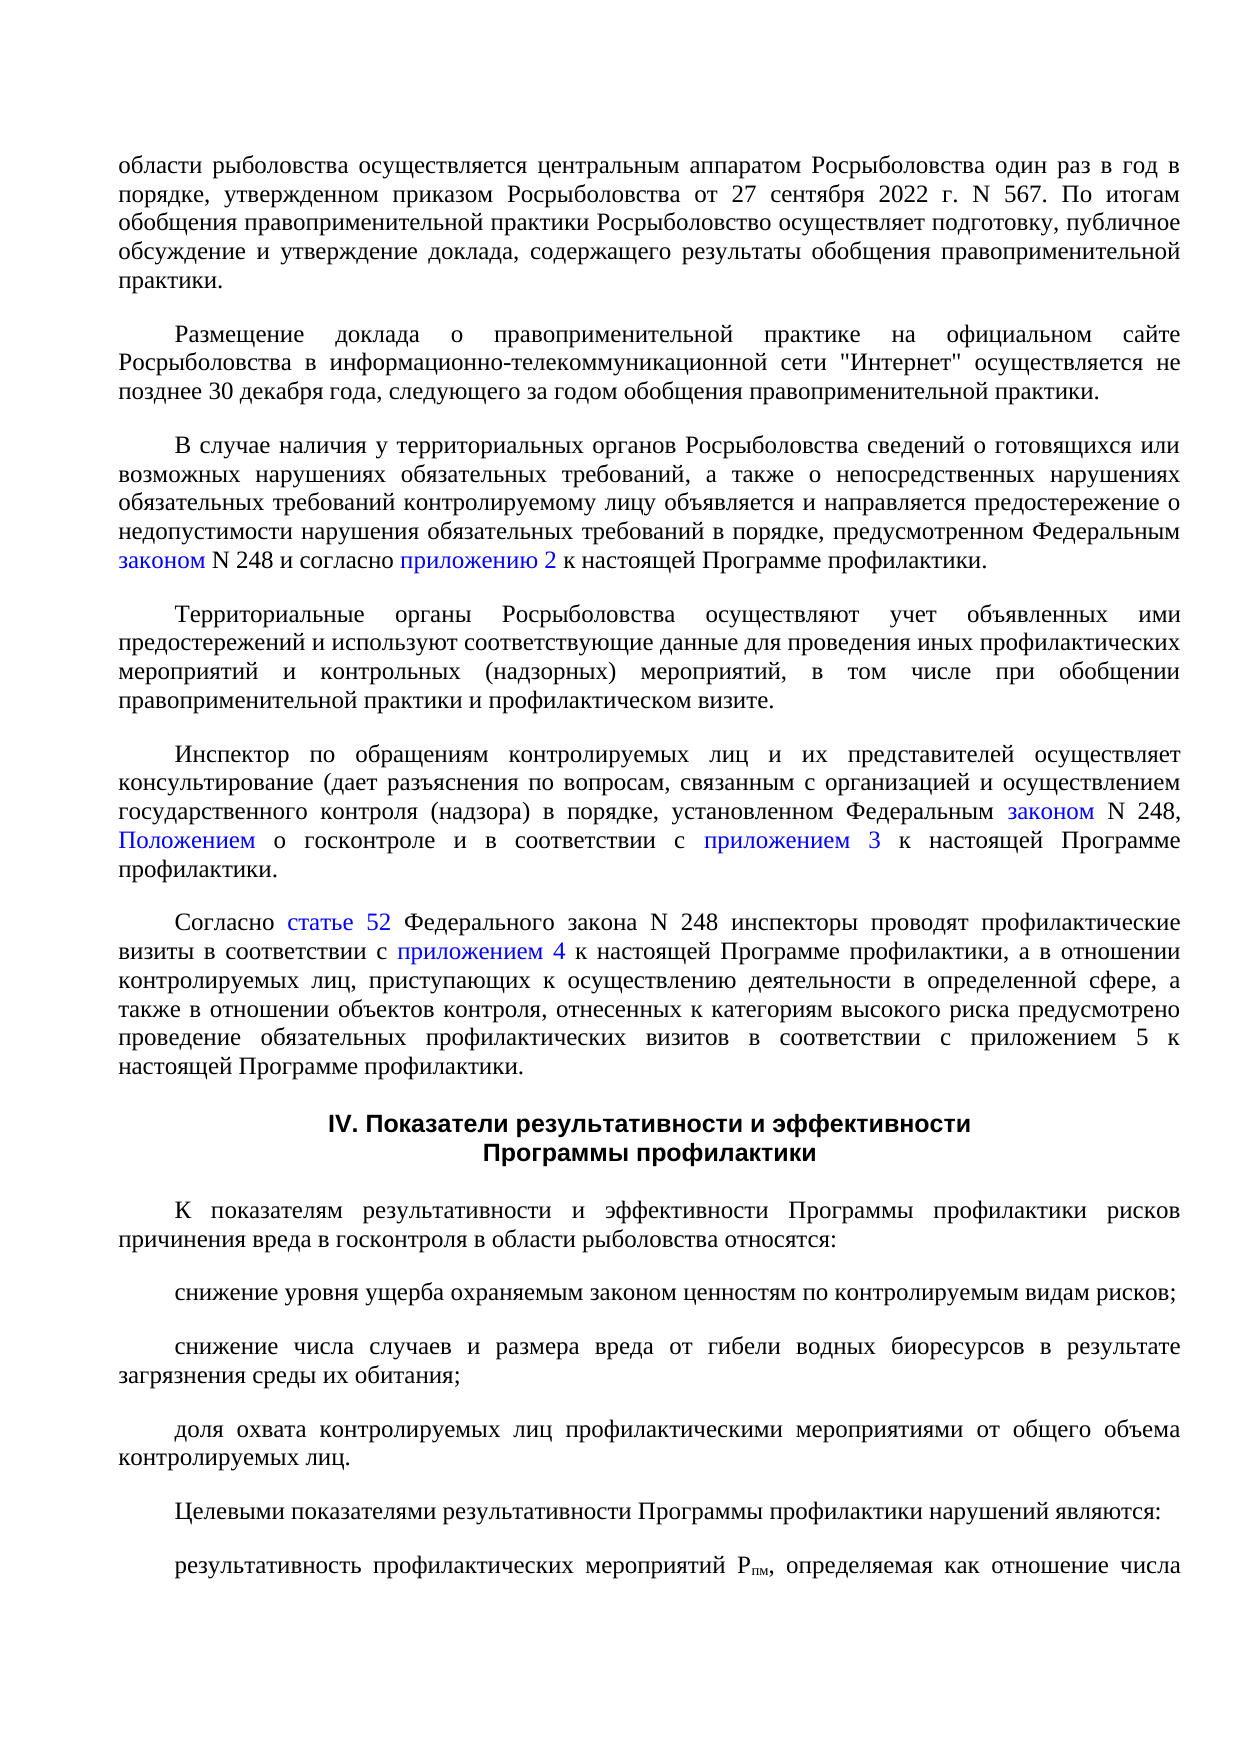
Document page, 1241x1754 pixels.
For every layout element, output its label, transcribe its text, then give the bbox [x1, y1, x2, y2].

text Инспектор по обращениям контролируемых лиц и их представителей осуществляет консультирование (дает разъяснения по вопросам, связанным с организацией и осуществлением государственного контроля (надзора) в порядке, установленном Федеральным законом N 248, Положением о госконтроле и в соответствии с приложением 3 к настоящей Программе профилактики. [118, 739, 1181, 882]
text доля охвата контролируемых лиц профилактическими мероприятиями от общего объема контролируемых лиц. [118, 1414, 1181, 1471]
title IV. Показатели результативности и эффективности [118, 1109, 1181, 1137]
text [118, 150, 1181, 294]
text Территориальные органы Росрыболовства осуществляют учет объявленных ими предостережений и используют соответствующие данные для проведения иных профилактических мероприятий и контрольных (надзорных) мероприятий, в том числе при обобщении правоприменительной практики и профилактическом визите. [118, 599, 1181, 714]
text К показателям результативности и эффективности Программы профилактики рисков причинения вреда в госконтроля в области рыболовства относятся: [118, 1195, 1181, 1252]
text Согласно статье 52 Федерального закона N 248 инспекторы проводят профилактические визиты в соответствии с приложением 4 к настоящей Программе профилактики, а в отношении контролируемых лиц, приступающих к осуществлению деятельности в определенной сфере, а также в отношении объектов контроля, отнесенных к категориям высокого риска предусмотрено проведение обязательных профилактических визитов в соответствии с приложением 5 к настоящей Программе профилактики. [118, 907, 1181, 1080]
text снижение числа случаев и размера вреда от гибели водных биоресурсов в результате загрязнения среды их обитания; [118, 1331, 1181, 1389]
text Целевыми показателями результативности Программы профилактики нарушений являются: [118, 1496, 1181, 1525]
title Программы профилактики [118, 1137, 1181, 1166]
text Размещение доклада о правоприменительной практике на официальном сайте Росрыболовства в информационно-телекоммуникационной сети "Интернет" осуществляется не позднее 30 декабря года, следующего за годом обобщения правоприменительной практики. [118, 319, 1181, 405]
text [118, 1550, 1181, 1579]
text снижение уровня ущерба охраняемым законом ценностям по контролируемым видам рисков; [118, 1277, 1181, 1306]
text В случае наличия у территориальных органов Росрыболовства сведений о готовящихся или возможных нарушениях обязательных требований, а также о непосредственных нарушениях обязательных требований контролируемому лицу объявляется и направляется предостережение о недопустимости нарушения обязательных требований в порядке, предусмотренном Федеральным законом N 248 и согласно приложению 2 к настоящей Программе профилактики. [118, 430, 1181, 574]
